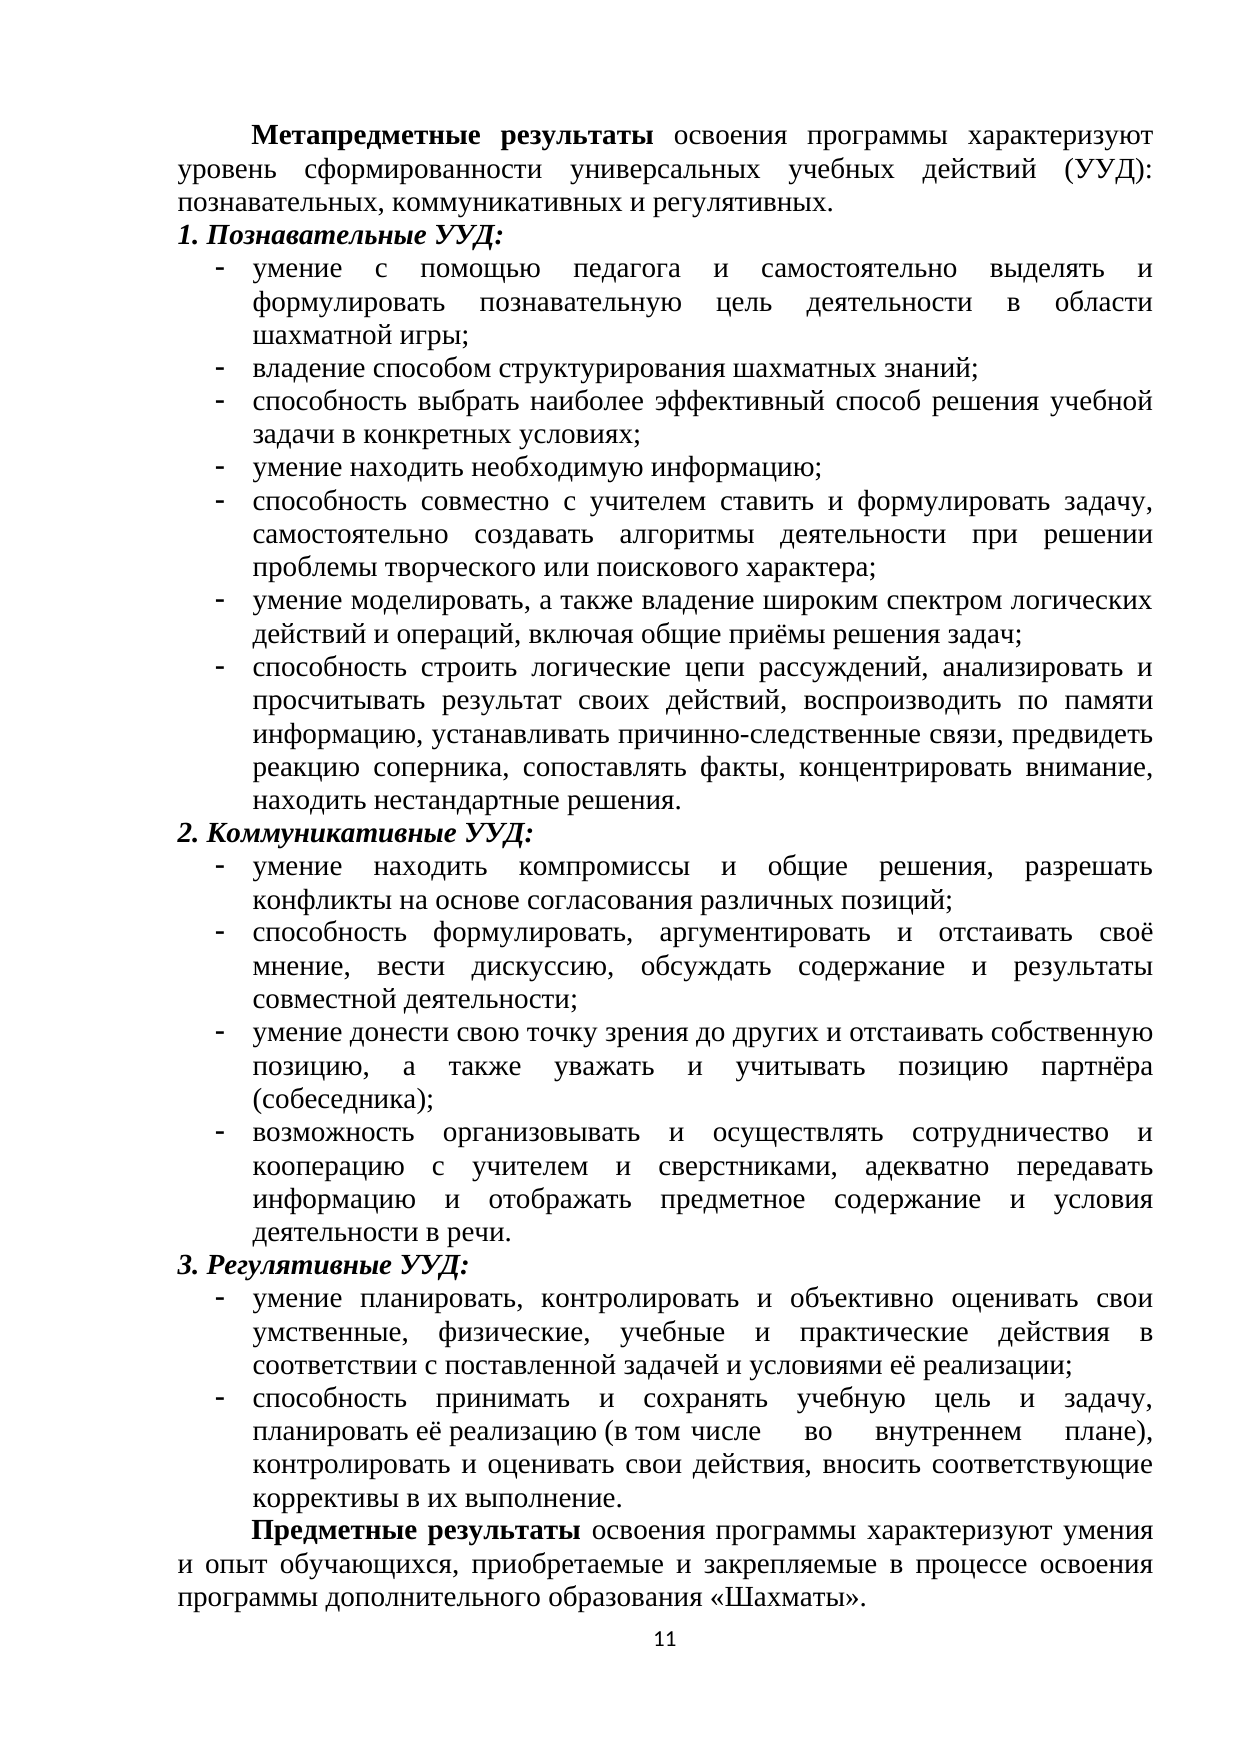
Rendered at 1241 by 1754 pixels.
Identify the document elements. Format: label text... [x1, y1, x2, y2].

list способность строить логические цепи рассуждений, анализировать и просчитывать результат своих действий, воспроизводить по памяти информацию, устанавливать причинно-следственные связи, предвидеть реакцию соперника, сопоставлять факты, концентрировать внимание, находить нестандартные решения. [215, 649, 1154, 816]
text 1. Познавательные УУД: [177, 218, 1154, 251]
list способность совместно с учителем ставить и формулировать задачу, самостоятельно создавать алгоритмы деятельности при решении проблемы творческого или поискового характера; [215, 483, 1154, 583]
list умение находить компромиссы и общие решения, разрешать конфликты на основе согласования различных позиций; [215, 849, 1154, 915]
list способность принимать и сохранять учебную цель и задачу, планировать её реализацию (в том числе во внутреннем плане), контролировать и оценивать свои действия, вносить соответствующие коррективы в их выполнение. [215, 1380, 1154, 1513]
list способность формулировать, аргументировать и отстаивать своё мнение, вести дискуссию, обсуждать содержание и результаты совместной деятельности; [215, 915, 1154, 1015]
text 3. Регулятивные УУД: [177, 1248, 1154, 1281]
list возможность организовывать и осуществлять сотрудничество и кооперацию с учителем и сверстниками, адекватно передавать информацию и отображать предметное содержание и условия деятельности в речи. [215, 1115, 1154, 1248]
list умение находить необходимую информацию; [215, 450, 1154, 483]
list умение с помощью педагога и самостоятельно выделять и формулировать познавательную цель деятельности в области шахматной игры; [215, 251, 1154, 351]
text Метапредметные результаты освоения программы характеризуют уровень сформированности универсальных учебных действий (УУД): познавательных, коммуникативных и регулятивных. [177, 118, 1154, 218]
list умение моделировать, а также владение широким спектром логических действий и операций, включая общие приёмы решения задач; [215, 583, 1154, 649]
list умение донести свою точку зрения до других и отстаивать собственную позицию, а также уважать и учитывать позицию партнёра (собеседника); [215, 1015, 1154, 1115]
list владение способом структурирования шахматных знаний; [215, 351, 1154, 384]
text 2. Коммуникативные УУД: [177, 816, 1154, 849]
text Предметные результаты освоения программы характеризуют умения и опыт обучающихся, приобретаемые и закрепляемые в процессе освоения программы дополнительного образования «Шахматы». [177, 1513, 1154, 1613]
list способность выбрать наиболее эффективный способ решения учебной задачи в конкретных условиях; [215, 384, 1154, 450]
list умение планировать, контролировать и объективно оценивать свои умственные, физические, учебные и практические действия в соответствии с поставленной задачей и условиями её реализации; [215, 1281, 1154, 1380]
